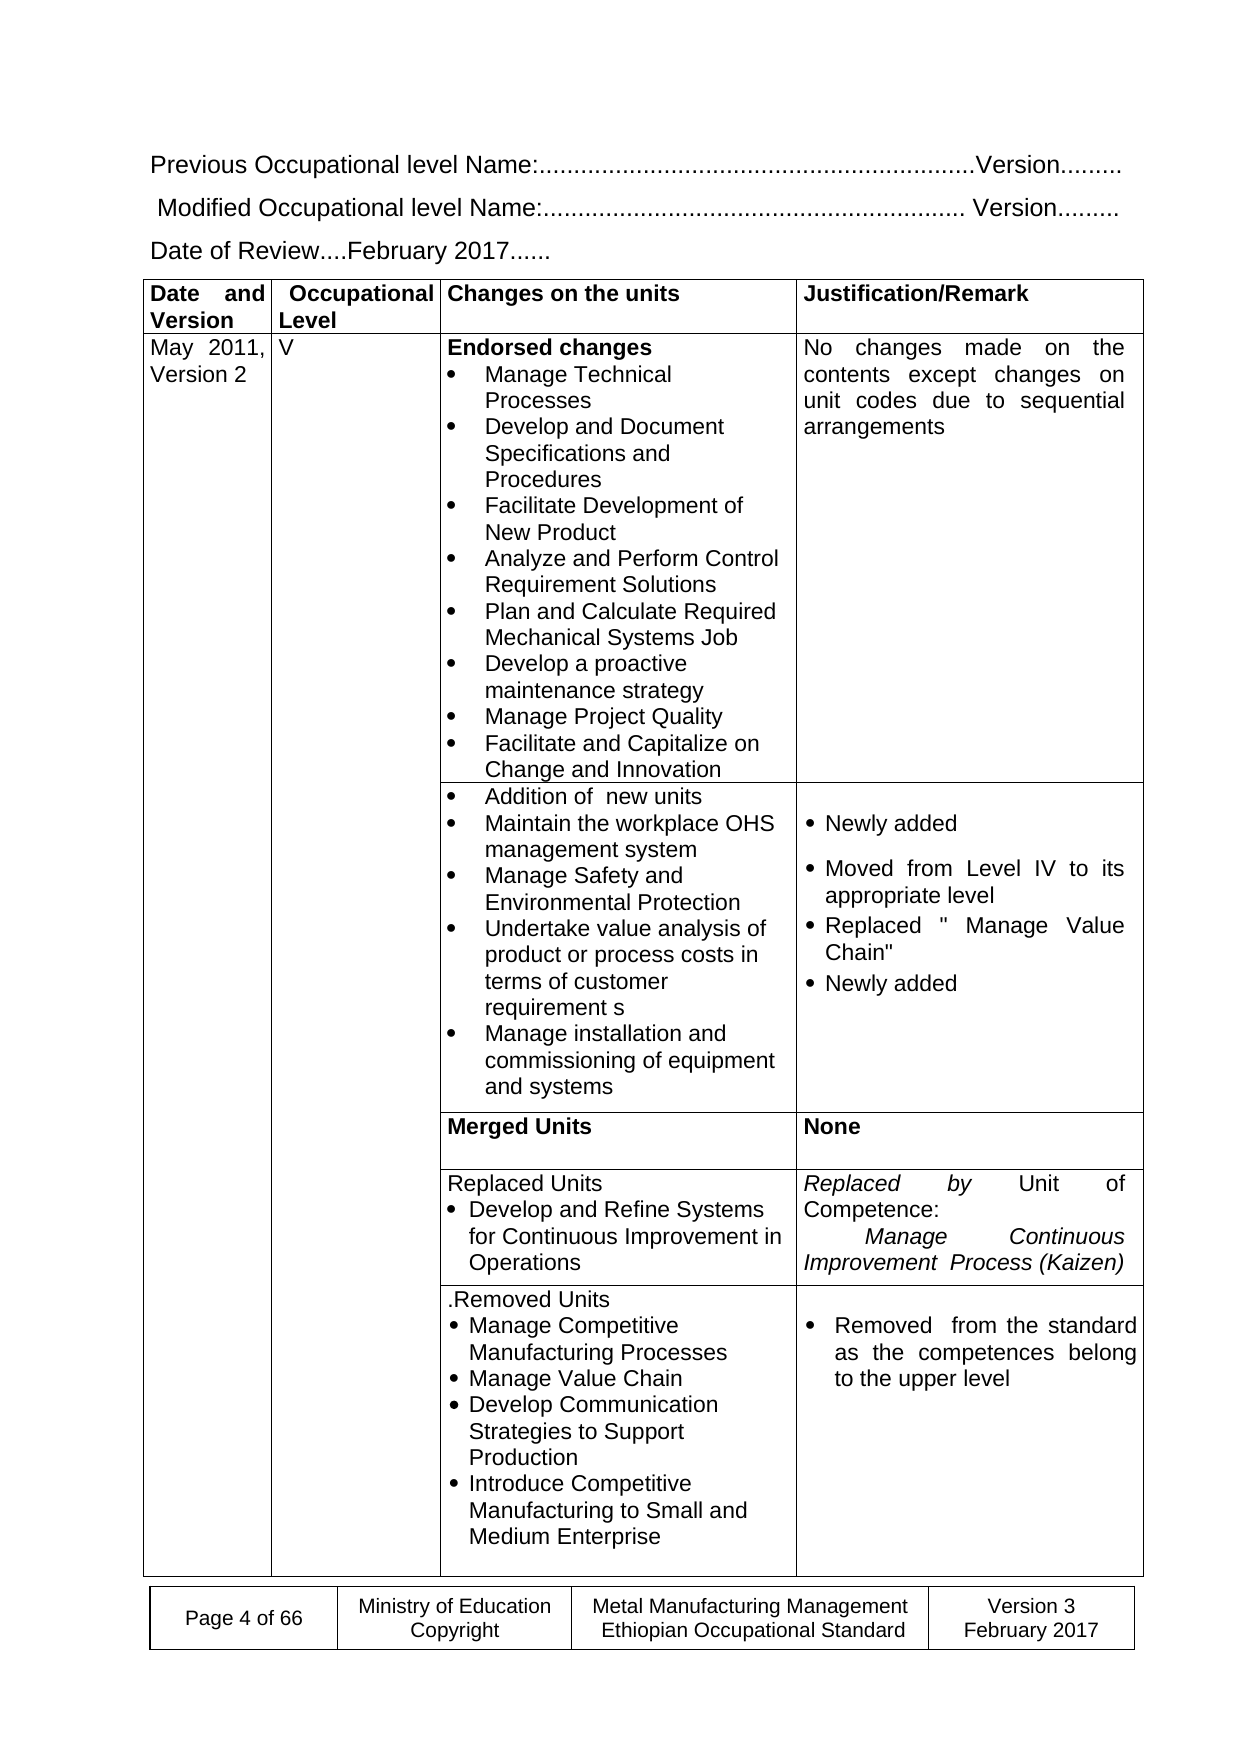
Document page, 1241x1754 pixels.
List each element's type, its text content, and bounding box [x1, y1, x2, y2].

table_cell Replaced Units Develop and Refine Systems for Continuous Improvement in Operations [441, 1170, 796, 1285]
text Date of Review....February 2017...... [150, 236, 1125, 265]
table_cell Merged Units [441, 1113, 796, 1169]
table_cell Newly added [797, 783, 1143, 854]
table_cell V [272, 334, 440, 1576]
table_header Justification/Remark [797, 280, 1143, 333]
text Previous Occupational level Name:...............................................................Version......... [150, 150, 1125, 179]
table_header Date and Version [144, 280, 271, 333]
table_header Changes on the units [441, 280, 796, 333]
table_cell Moved from Level IV to its appropriate level [797, 854, 1143, 911]
table_cell None [797, 1113, 1143, 1169]
table_cell Endorsed changes Manage Technical Processes Develop and Document Specifications and Procedures Facilitate Development of New Product Analyze and Perform Control Requirement Solutions Plan and Calculate Required Mechanical Systems Job Develop a proactive maintenance strategy Manage Project Quality Facilitate and Capitalize on Change and Innovation [441, 334, 796, 782]
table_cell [797, 1286, 1143, 1576]
table_cell No changes made on the contents except changes on unit codes due to sequential arrangements [797, 334, 1143, 782]
table_cell Replaced " Manage Value Chain" [797, 911, 1143, 968]
table_cell Addition of new units Maintain the workplace OHS management system Manage Safety and Environmental Protection Undertake value analysis of product or process costs in terms of customer requirement s Manage installation and commissioning of equipment and systems [441, 783, 796, 1112]
table_header Occupational Level [272, 280, 440, 333]
text Modified Occupational level Name:............................................................. Version......... [150, 193, 1125, 222]
table_cell May 2011, Version 2 [144, 334, 271, 1576]
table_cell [441, 1286, 796, 1576]
table_cell Newly added [797, 969, 1143, 1112]
table_cell Replaced by Unit of Competence: Manage Continuous Improvement Process (Kaizen) [797, 1170, 1143, 1285]
